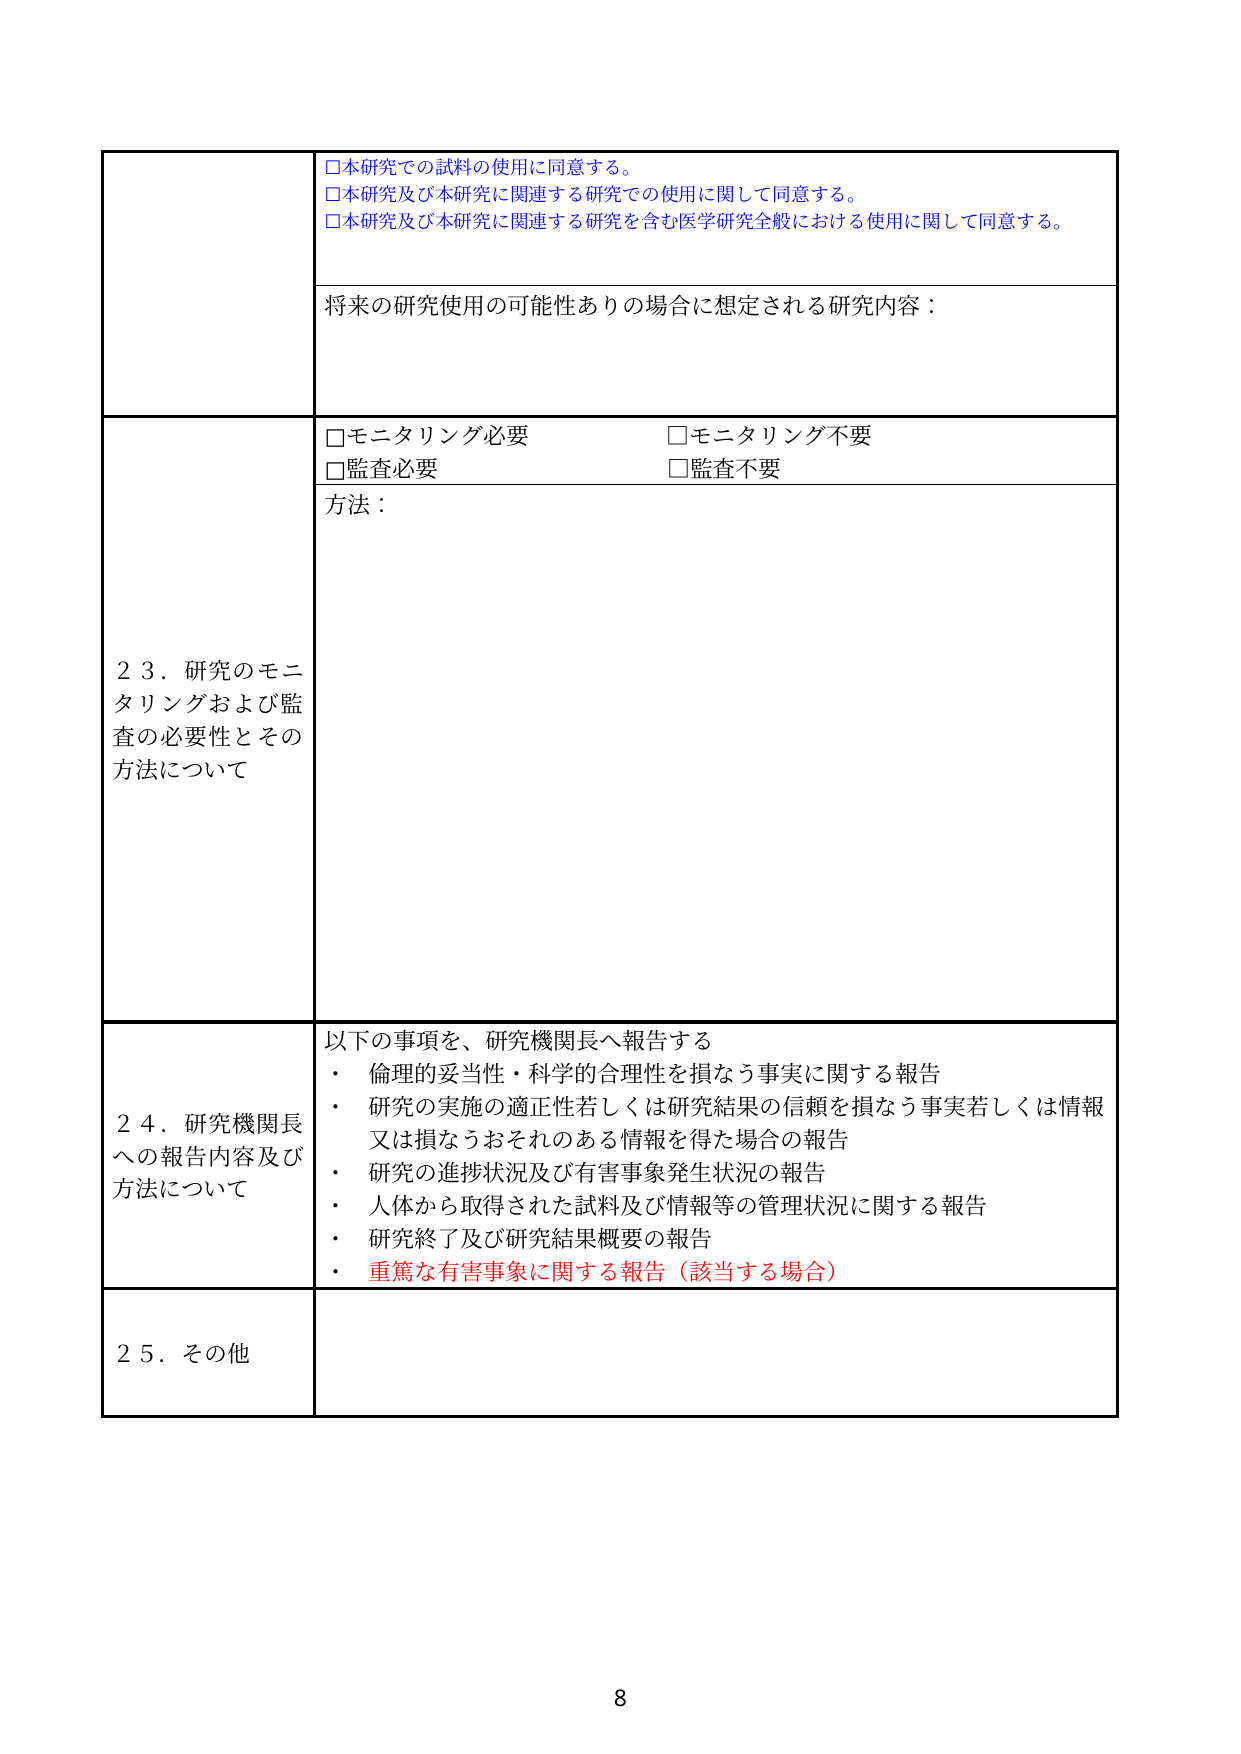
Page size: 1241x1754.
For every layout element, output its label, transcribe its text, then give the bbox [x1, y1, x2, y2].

table_cell 以下の事項を、研究機関長へ報告する 倫理的妥当性・科学的合理性を損なう事実に関する報告 研究の実施の適正性若しくは研究結果の信頼を損なう事実若しくは情報又は損なうおそれのある情報を得た場合の報告 研究の進捗状況及び有害事象発生状況の報告 人体から取得された試料及び情報等の管理状況に関する報告 研究終了及び研究結果概要の報告 重篤な有害事象に関する報告（該当する場合） [316, 1024, 1116, 1287]
table_cell 将来の研究使用の可能性ありの場合に想定される研究内容： [316, 286, 1116, 415]
table_cell □モニタリング必要 □モニタリング不要 □監査必要 □監査不要 [316, 418, 1116, 484]
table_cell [104, 153, 313, 415]
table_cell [316, 153, 1116, 285]
table_cell 方法： [316, 485, 1116, 1020]
table_cell [316, 1290, 1116, 1415]
table_cell ２５．その他 [104, 1290, 313, 1415]
table_cell ２４．研究機関長への報告内容及び方法について [104, 1024, 313, 1287]
table_cell ２３．研究のモニタリングおよび監査の必要性とその方法について [104, 418, 313, 1020]
